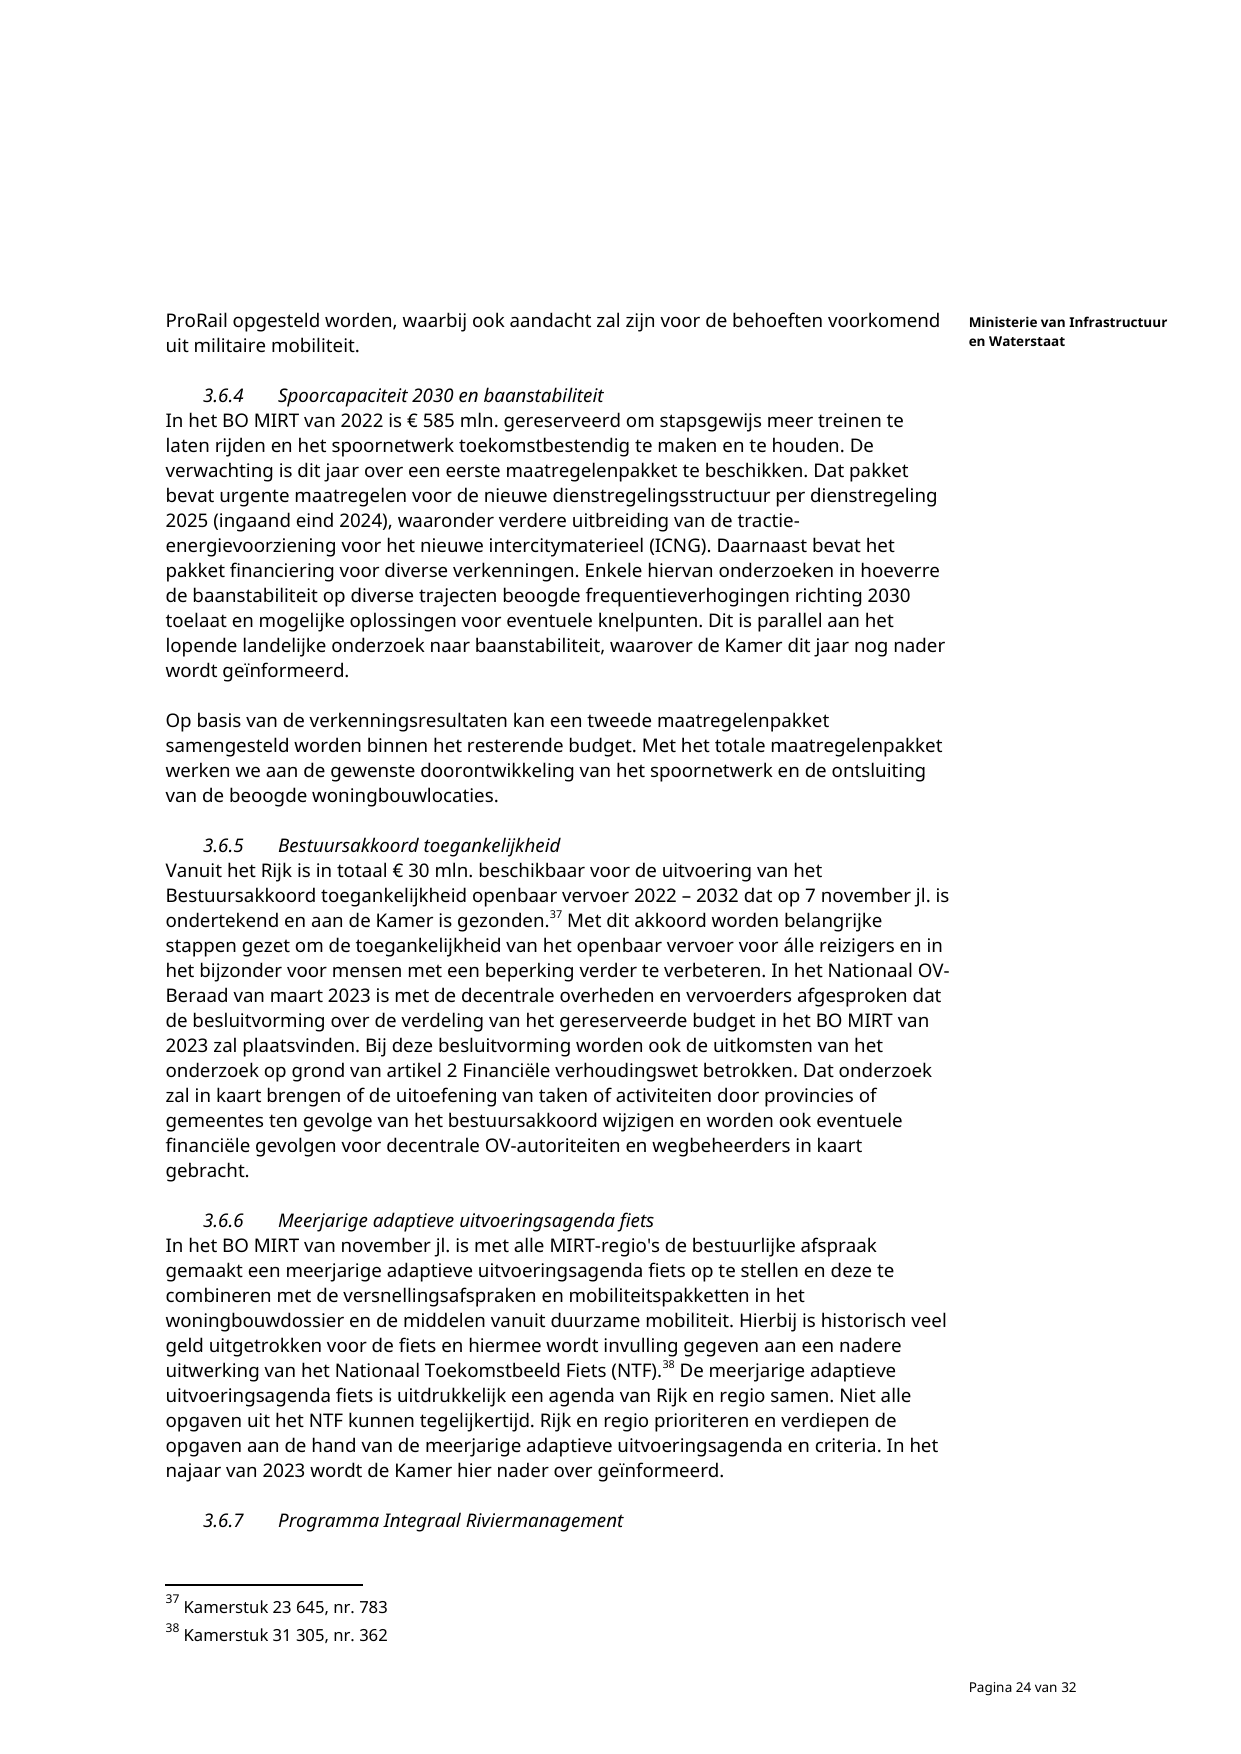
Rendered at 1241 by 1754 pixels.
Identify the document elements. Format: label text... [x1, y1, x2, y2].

subtitle Bestuursakkoord toegankelijkheid [203, 832, 951, 857]
text Op basis van de verkenningsresultaten kan een tweede maatregelenpakket samengesteld worden binnen het resterende budget. Met het totale maatregelenpakket werken we aan de gewenste doorontwikkeling van het spoornetwerk en de ontsluiting van de beoogde woningbouwlocaties. [165, 707, 951, 807]
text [165, 307, 951, 357]
text In het BO MIRT van november jl. is met alle MIRT-regio's de bestuurlijke afspraak gemaakt een meerjarige adaptieve uitvoeringsagenda fiets op te stellen en deze te combineren met de versnellingsafspraken en mobiliteitspakketten in het woningbouwdossier en de middelen vanuit duurzame mobiliteit. Hierbij is historisch veel geld uitgetrokken voor de fiets en hiermee wordt invulling gegeven aan een nadere uitwerking van het Nationaal Toekomstbeeld Fiets (NTF). De meerjarige adaptieve uitvoeringsagenda fiets is uitdrukkelijk een agenda van Rijk en regio samen. Niet alle opgaven uit het NTF kunnen tegelijkertijd. Rijk en regio prioriteren en verdiepen de opgaven aan de hand van de meerjarige adaptieve uitvoeringsagenda en criteria. In het najaar van 2023 wordt de Kamer hier nader over geïnformeerd. [165, 1232, 951, 1482]
subtitle Meerjarige adaptieve uitvoeringsagenda fiets [203, 1207, 951, 1232]
subtitle Spoorcapaciteit 2030 en baanstabiliteit [203, 382, 951, 407]
text In het BO MIRT van 2022 is € 585 mln. gereserveerd om stapsgewijs meer treinen te laten rijden en het spoornetwerk toekomstbestendig te maken en te houden. De verwachting is dit jaar over een eerste maatregelenpakket te beschikken. Dat pakket bevat urgente maatregelen voor de nieuwe dienstregelingsstructuur per dienstregeling 2025 (ingaand eind 2024), waaronder verdere uitbreiding van de tractie-energievoorziening voor het nieuwe intercitymaterieel (ICNG). Daarnaast bevat het pakket financiering voor diverse verkenningen. Enkele hiervan onderzoeken in hoeverre de baanstabiliteit op diverse trajecten beoogde frequentieverhogingen richting 2030 toelaat en mogelijke oplossingen voor eventuele knelpunten. Dit is parallel aan het lopende landelijke onderzoek naar baanstabiliteit, waarover de Kamer dit jaar nog nader wordt geïnformeerd. [165, 407, 951, 682]
subtitle Programma Integraal Riviermanagement [203, 1507, 951, 1532]
text Vanuit het Rijk is in totaal € 30 mln. beschikbaar voor de uitvoering van het Bestuursakkoord toegankelijkheid openbaar vervoer 2022 – 2032 dat op 7 november jl. is ondertekend en aan de Kamer is gezonden. Met dit akkoord worden belangrijke stappen gezet om de toegankelijkheid van het openbaar vervoer voor álle reizigers en in het bijzonder voor mensen met een beperking verder te verbeteren. In het Nationaal OV-Beraad van maart 2023 is met de decentrale overheden en vervoerders afgesproken dat de besluitvorming over de verdeling van het gereserveerde budget in het BO MIRT van 2023 zal plaatsvinden. Bij deze besluitvorming worden ook de uitkomsten van het onderzoek op grond van artikel 2 Financiële verhoudingswet betrokken. Dat onderzoek zal in kaart brengen of de uitoefening van taken of activiteiten door provincies of gemeentes ten gevolge van het bestuursakkoord wijzigen en worden ook eventuele financiële gevolgen voor decentrale OV-autoriteiten en wegbeheerders in kaart gebracht. [165, 857, 951, 1182]
